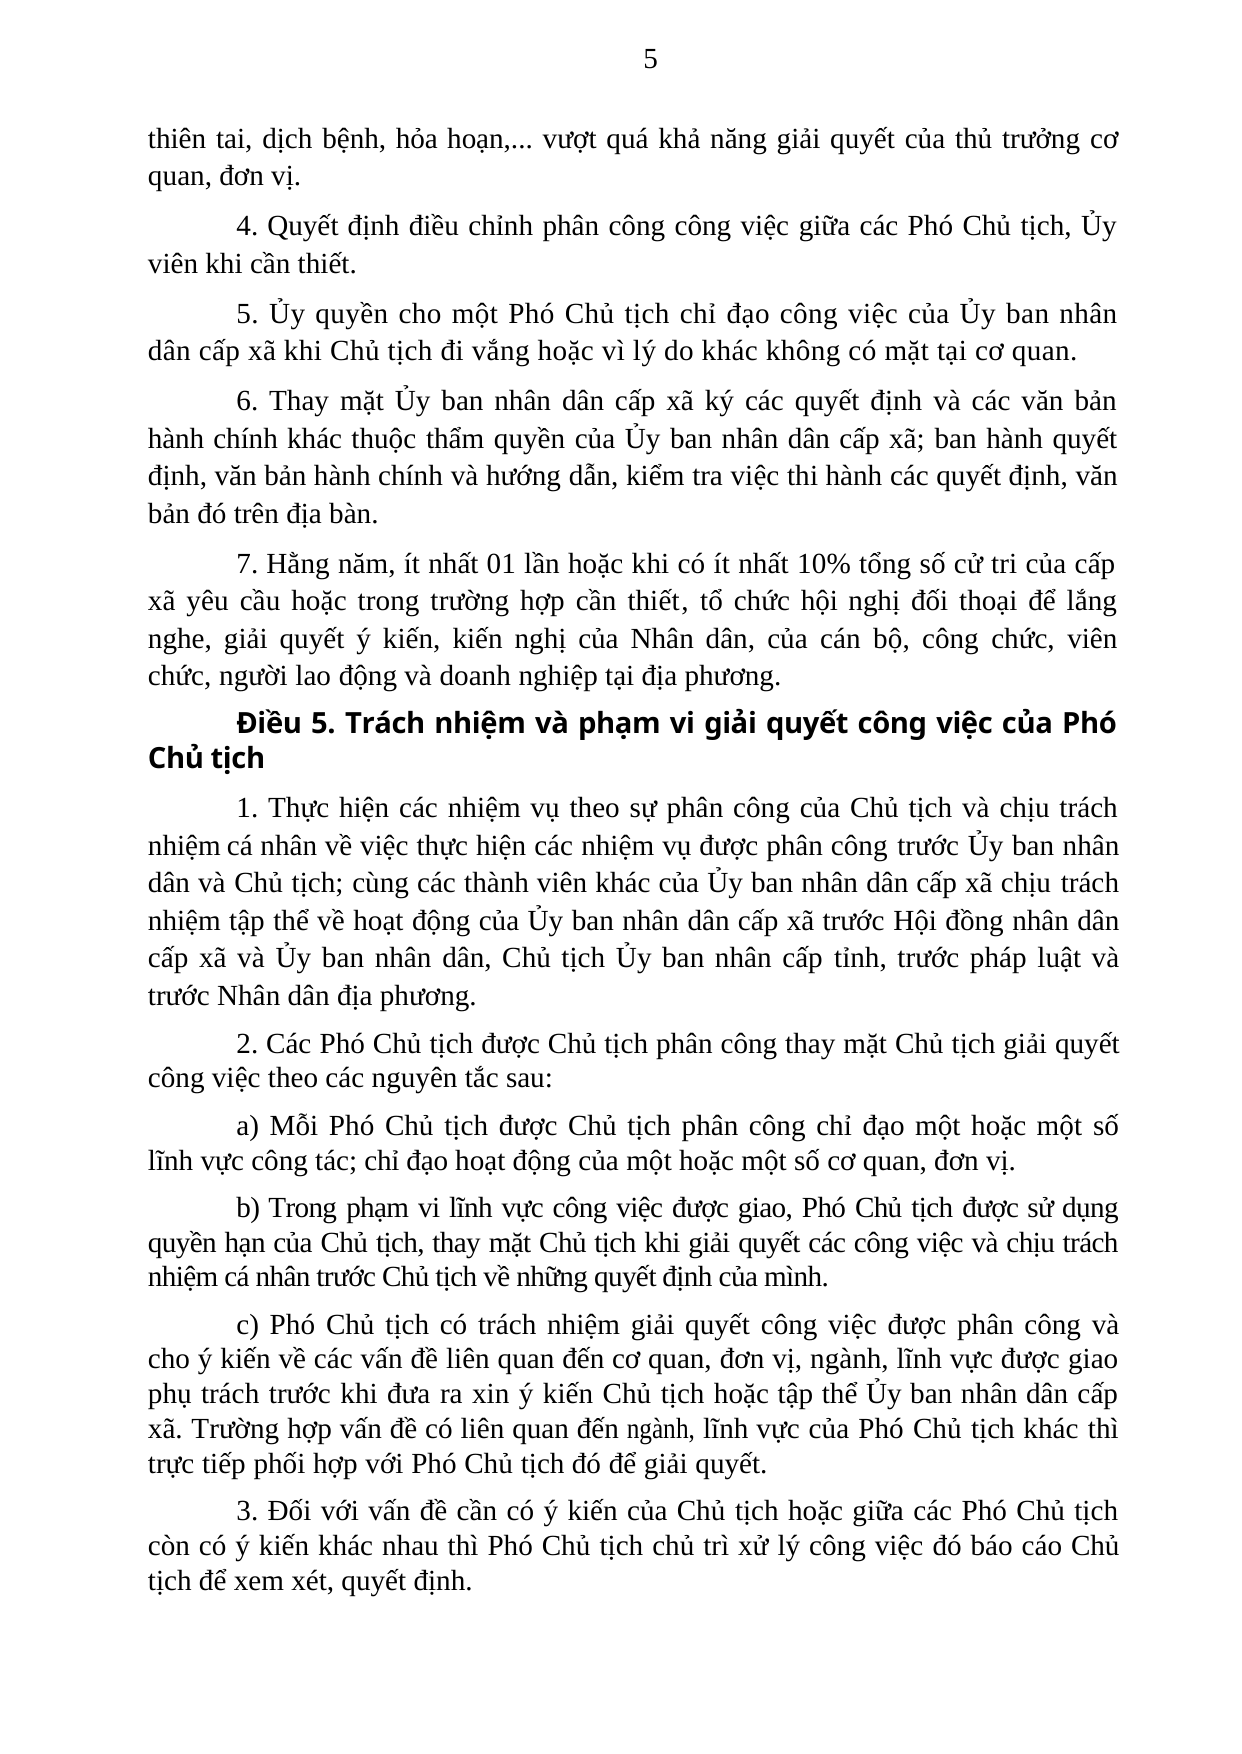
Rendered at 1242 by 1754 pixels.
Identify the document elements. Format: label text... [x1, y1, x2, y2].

text 3. Đối với vấn đề cần có ý kiến của Chủ tịch hoặc giữa các Phó Chủ tịch còn có ý kiến khác nhau thì Phó Chủ tịch chủ trì xử lý công việc đó báo cáo Chủ tịch để xem xét, quyết định. [148, 1493, 1119, 1597]
text 2. Các Phó Chủ tịch được Chủ tịch phân công thay mặt Chủ tịch giải quyết công việc theo các nguyên tắc sau: [148, 1025, 1119, 1095]
text 4. Quyết định điều chỉnh phân công công việc giữa các Phó Chủ tịch, Ủy viên khi cần thiết. [148, 206, 1117, 281]
text a) Mỗi Phó Chủ tịch được Chủ tịch phân công chỉ đạo một hoặc một số lĩnh vực công tác; chỉ đạo hoạt động của một hoặc một số cơ quan, đơn vị. [148, 1107, 1119, 1177]
text b) Trong phạm vi lĩnh vực công việc được giao, Phó Chủ tịch được sử dụng quyền hạn của Chủ tịch, thay mặt Chủ tịch khi giải quyết các công việc và chịu trách nhiệm cá nhân trước Chủ tịch về những quyết định của mình. [148, 1189, 1119, 1294]
text Điều 5. Trách nhiệm và phạm vi giải quyết công việc của Phó Chủ tịch [148, 706, 1117, 775]
text 5. Ủy quyền cho một Phó Chủ tịch chỉ đạo công việc của Ủy ban nhân dân cấp xã khi Chủ tịch đi vắng hoặc vì lý do khác không có mặt tại cơ quan. [148, 293, 1119, 368]
text 1. Thực hiện các nhiệm vụ theo sự phân công của Chủ tịch và chịu trách nhiệm cá nhân về việc thực hiện các nhiệm vụ được phân công trước Ủy ban nhân dân và Chủ tịch; cùng các thành viên khác của Ủy ban nhân dân cấp xã chịu trách nhiệm tập thể về hoạt động của Ủy ban nhân dân cấp xã trước Hội đồng nhân dân cấp xã và Ủy ban nhân dân, Chủ tịch Ủy ban nhân cấp tỉnh, trước pháp luật và trước Nhân dân địa phương. [148, 788, 1119, 1013]
text 7. Hằng năm, ít nhất 01 lần hoặc khi có ít nhất 10% tổng số cử tri của cấp xã yêu cầu hoặc trong trường hợp cần thiết, tổ chức hội nghị đối thoại để lắng nghe, giải quyết ý kiến, kiến nghị của Nhân dân, của cán bộ, công chức, viên chức, người lao động và doanh nghiệp tại địa phương. [148, 543, 1117, 693]
text 6. Thay mặt Ủy ban nhân dân cấp xã ký các quyết định và các văn bản hành chính khác thuộc thẩm quyền của Ủy ban nhân dân cấp xã; ban hành quyết định, văn bản hành chính và hướng dẫn, kiểm tra việc thi hành các quyết định, văn bản đó trên địa bàn. [148, 381, 1117, 531]
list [148, 118, 1119, 193]
text c) Phó Chủ tịch có trách nhiệm giải quyết công việc được phân công và cho ý kiến về các vấn đề liên quan đến cơ quan, đơn vị, ngành, lĩnh vực được giao phụ trách trước khi đưa ra xin ý kiến Chủ tịch hoặc tập thể Ủy ban nhân dân cấp xã. Trường hợp vấn đề có liên quan đến ngành, lĩnh vực của Phó Chủ tịch khác thì trực tiếp phối hợp với Phó Chủ tịch đó để giải quyết. [148, 1306, 1119, 1480]
